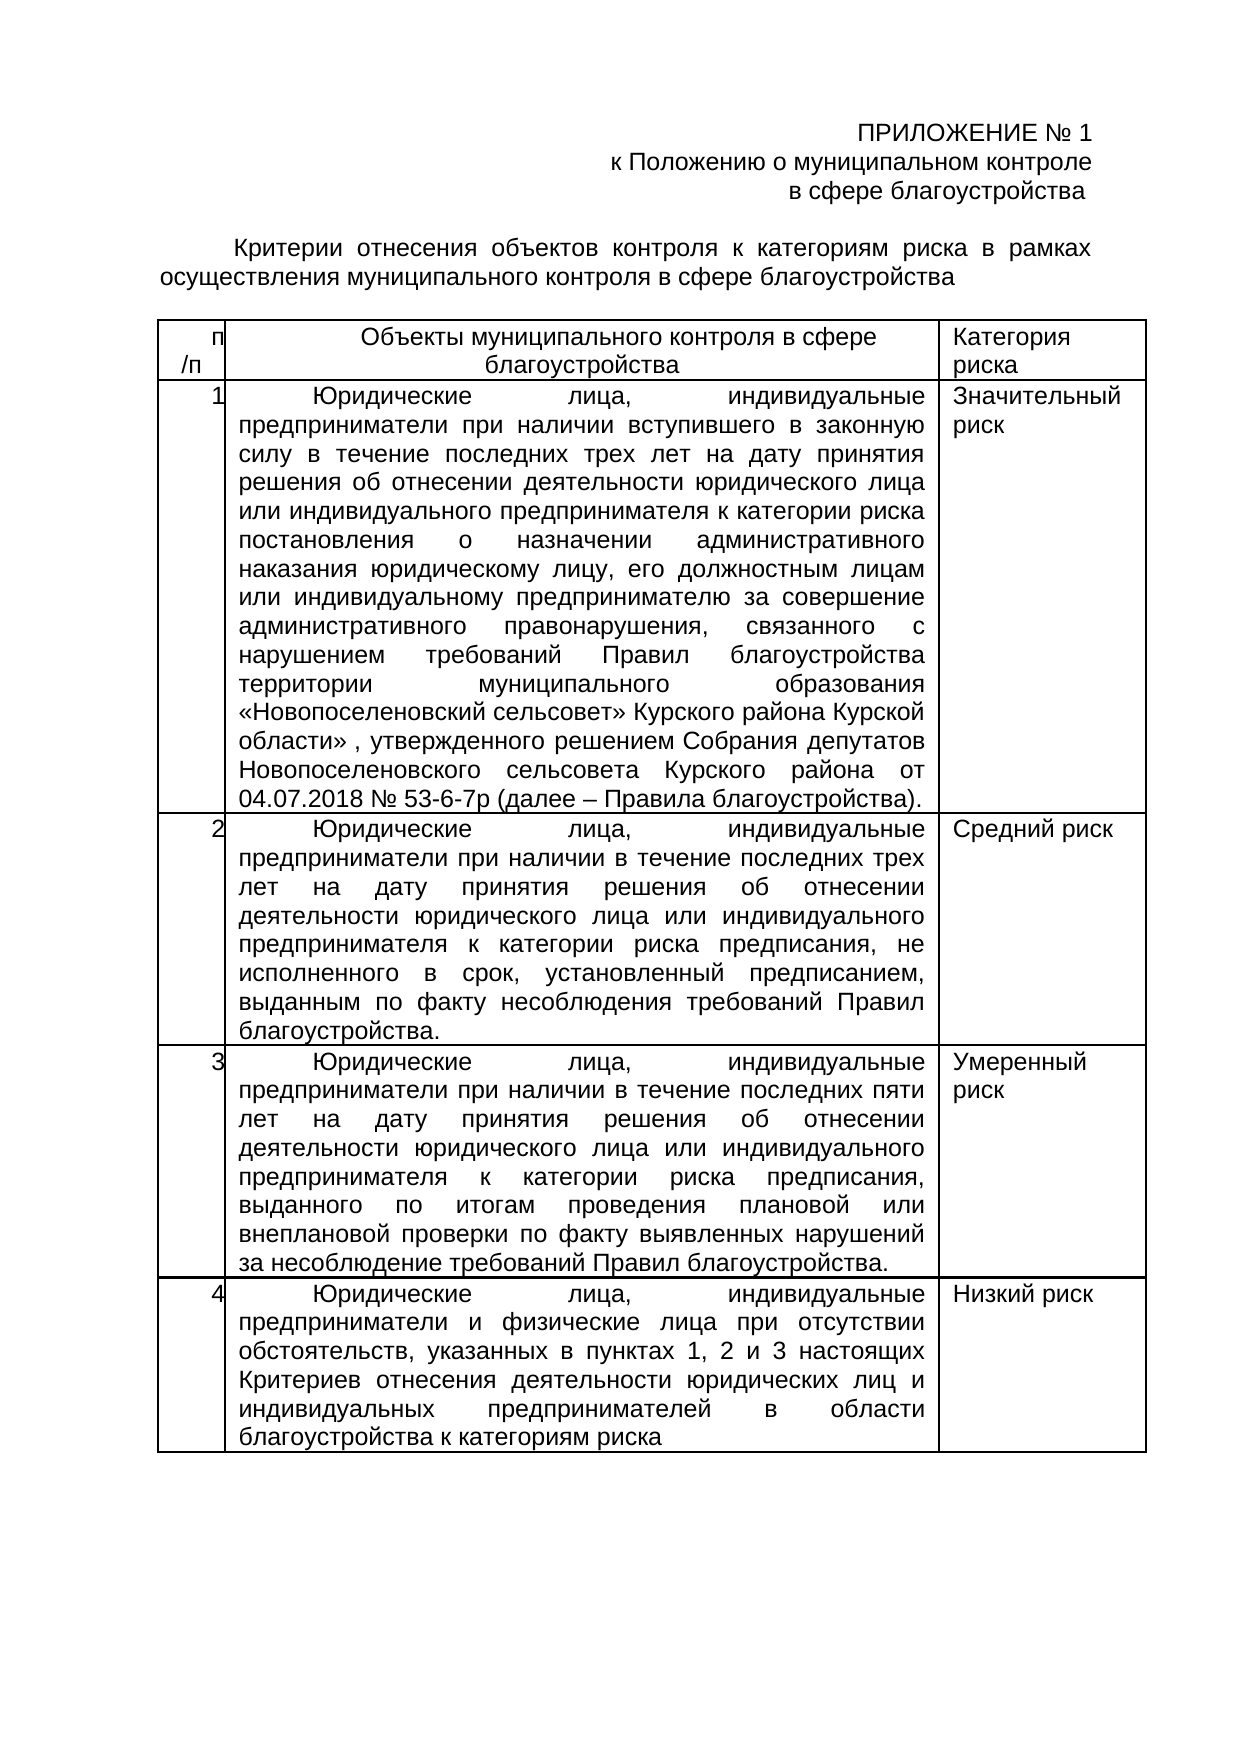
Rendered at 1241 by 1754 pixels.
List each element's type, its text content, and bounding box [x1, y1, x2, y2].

table_cell Юридические лица, индивидуальные предприниматели при наличии в течение последних пяти лет на дату принятия решения об отнесении деятельности юридического лица или индивидуального предпринимателя к категории риска предписания, выданного по итогам проведения плановой или внеплановой проверки по факту выявленных нарушений за несоблюдение требований Правил благоустройства. [226, 1046, 938, 1276]
text ПРИЛОЖЕНИЕ № 1 [159, 118, 1092, 147]
table_cell 1 [159, 381, 224, 812]
table_cell Значительный риск [940, 381, 1145, 812]
table_cell 2 [159, 814, 224, 1044]
text Критерии отнесения объектов контроля к категориям риска в рамках осуществления муниципального контроля в сфере благоустройства [159, 233, 1092, 291]
table_header Категория риска [940, 321, 1145, 379]
table_cell Умеренный риск [940, 1046, 1145, 1276]
table_cell Юридические лица, индивидуальные предприниматели и физические лица при отсутствии обстоятельств, указанных в пунктах 1, 2 и 3 настоящих Критериев отнесения деятельности юридических лиц и индивидуальных предпринимателей в области благоустройства к категориям риска [226, 1279, 938, 1451]
table_cell 3 [159, 1046, 224, 1276]
text в сфере благоустройства [159, 176, 1092, 204]
table_header Объекты муниципального контроля в сфере благоустройства [226, 321, 938, 379]
table_cell Средний риск [940, 814, 1145, 1044]
table_cell Юридические лица, индивидуальные предприниматели при наличии в течение последних трех лет на дату принятия решения об отнесении деятельности юридического лица или индивидуального предпринимателя к категории риска предписания, не исполненного в срок, установленный предписанием, выданным по факту несоблюдения требований Правил благоустройства. [226, 814, 938, 1044]
table_header п/п [159, 321, 224, 379]
text к Положению о муниципальном контроле [159, 147, 1092, 176]
table_cell Юридические лица, индивидуальные предприниматели при наличии вступившего в законную силу в течение последних трех лет на дату принятия решения об отнесении деятельности юридического лица или индивидуального предпринимателя к категории риска постановления о назначении административного наказания юридическому лицу, его должностным лицам или индивидуальному предпринимателю за совершение административного правонарушения, связанного с нарушением требований Правил благоустройства территории муниципального образования «Новопоселеновский сельсовет» Курского района Курской области» , утвержденного решением Собрания депутатов Новопоселеновского сельсовета Курского района от 04.07.2018 № 53-6-7р (далее – Правила благоустройства). [226, 381, 938, 812]
table_cell Низкий риск [940, 1279, 1145, 1451]
table_cell 4 [159, 1279, 224, 1451]
